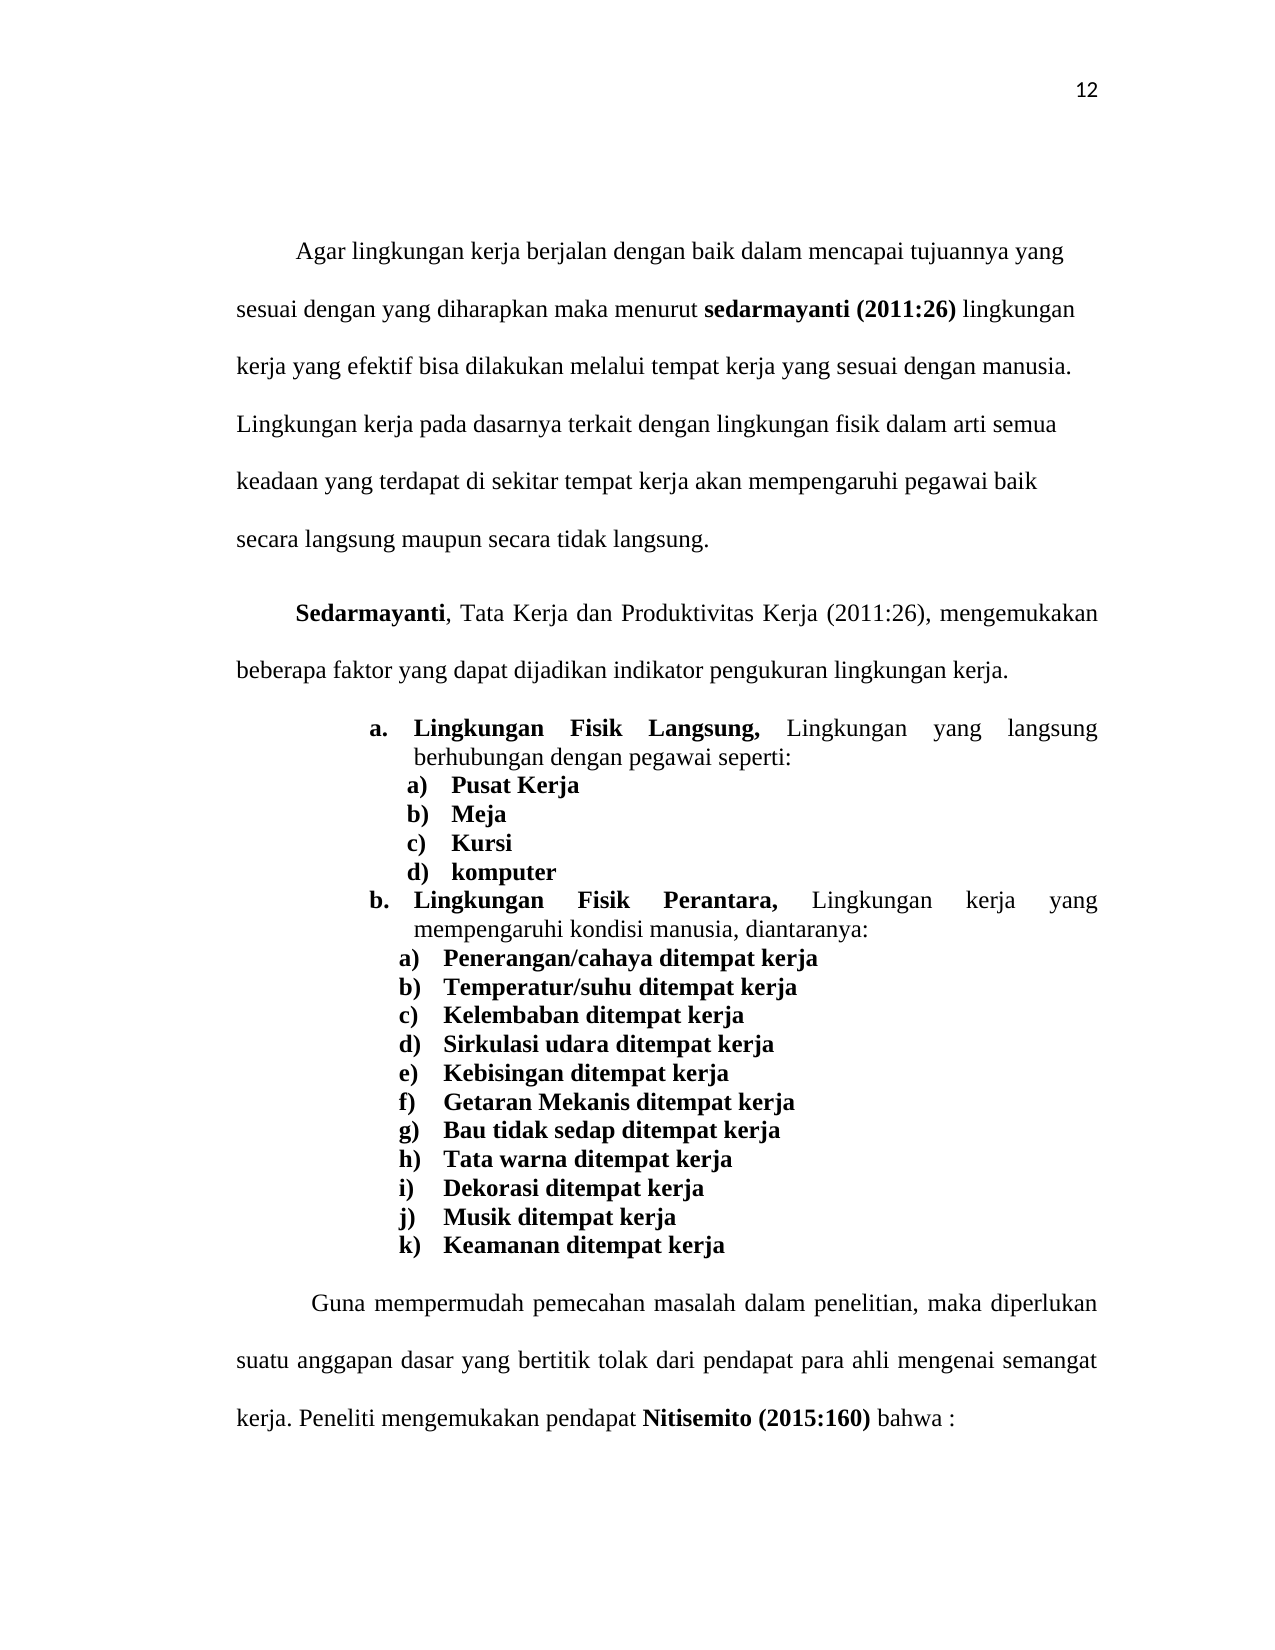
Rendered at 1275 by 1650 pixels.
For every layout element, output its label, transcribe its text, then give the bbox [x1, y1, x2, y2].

text Guna mempermudah pemecahan masalah dalam penelitian, maka diperlukan suatu anggapan dasar yang bertitik tolak dari pendapat para ahli mengenai semangat kerja. Peneliti mengemukakan pendapat Nitisemito (2015:160) bahwa : [236, 1288, 1098, 1432]
list Lingkungan Fisik Langsung, Lingkungan yang langsung berhubungan dengan pegawai seperti: [369, 713, 1098, 770]
list Keamanan ditempat kerja [399, 1230, 1098, 1259]
list Sirkulasi udara ditempat kerja [399, 1029, 1098, 1058]
list Kebisingan ditempat kerja [399, 1058, 1098, 1087]
text Sedarmayanti, Tata Kerja dan Produktivitas Kerja (2011:26), mengemukakan beberapa faktor yang dapat dijadikan indikator pengukuran lingkungan kerja. [236, 598, 1098, 684]
list Getaran Mekanis ditempat kerja [399, 1087, 1098, 1115]
list komputer [407, 857, 1098, 885]
list Dekorasi ditempat kerja [399, 1173, 1098, 1202]
list Tata warna ditempat kerja [399, 1144, 1098, 1173]
list Meja [407, 799, 1098, 828]
list Lingkungan Fisik Perantara, Lingkungan kerja yang mempengaruhi kondisi manusia, diantaranya: [369, 885, 1098, 943]
list Penerangan/cahaya ditempat kerja [399, 943, 1098, 972]
text Agar lingkungan kerja berjalan dengan baik dalam mencapai tujuannya yang sesuai dengan yang diharapkan maka menurut sedarmayanti (2011:26) lingkungan kerja yang efektif bisa dilakukan melalui tempat kerja yang sesuai dengan manusia. Lingkungan kerja pada dasarnya terkait dengan lingkungan fisik dalam arti semua keadaan yang terdapat di sekitar tempat kerja akan mempengaruhi pegawai baik secara langsung maupun secara tidak langsung. [236, 236, 1098, 552]
list Temperatur/suhu ditempat kerja [399, 972, 1098, 1000]
list Kursi [407, 828, 1098, 857]
list Bau tidak sedap ditempat kerja [399, 1115, 1098, 1144]
list Pusat Kerja [407, 770, 1098, 799]
list Musik ditempat kerja [399, 1202, 1098, 1230]
list Kelembaban ditempat kerja [399, 1000, 1098, 1029]
